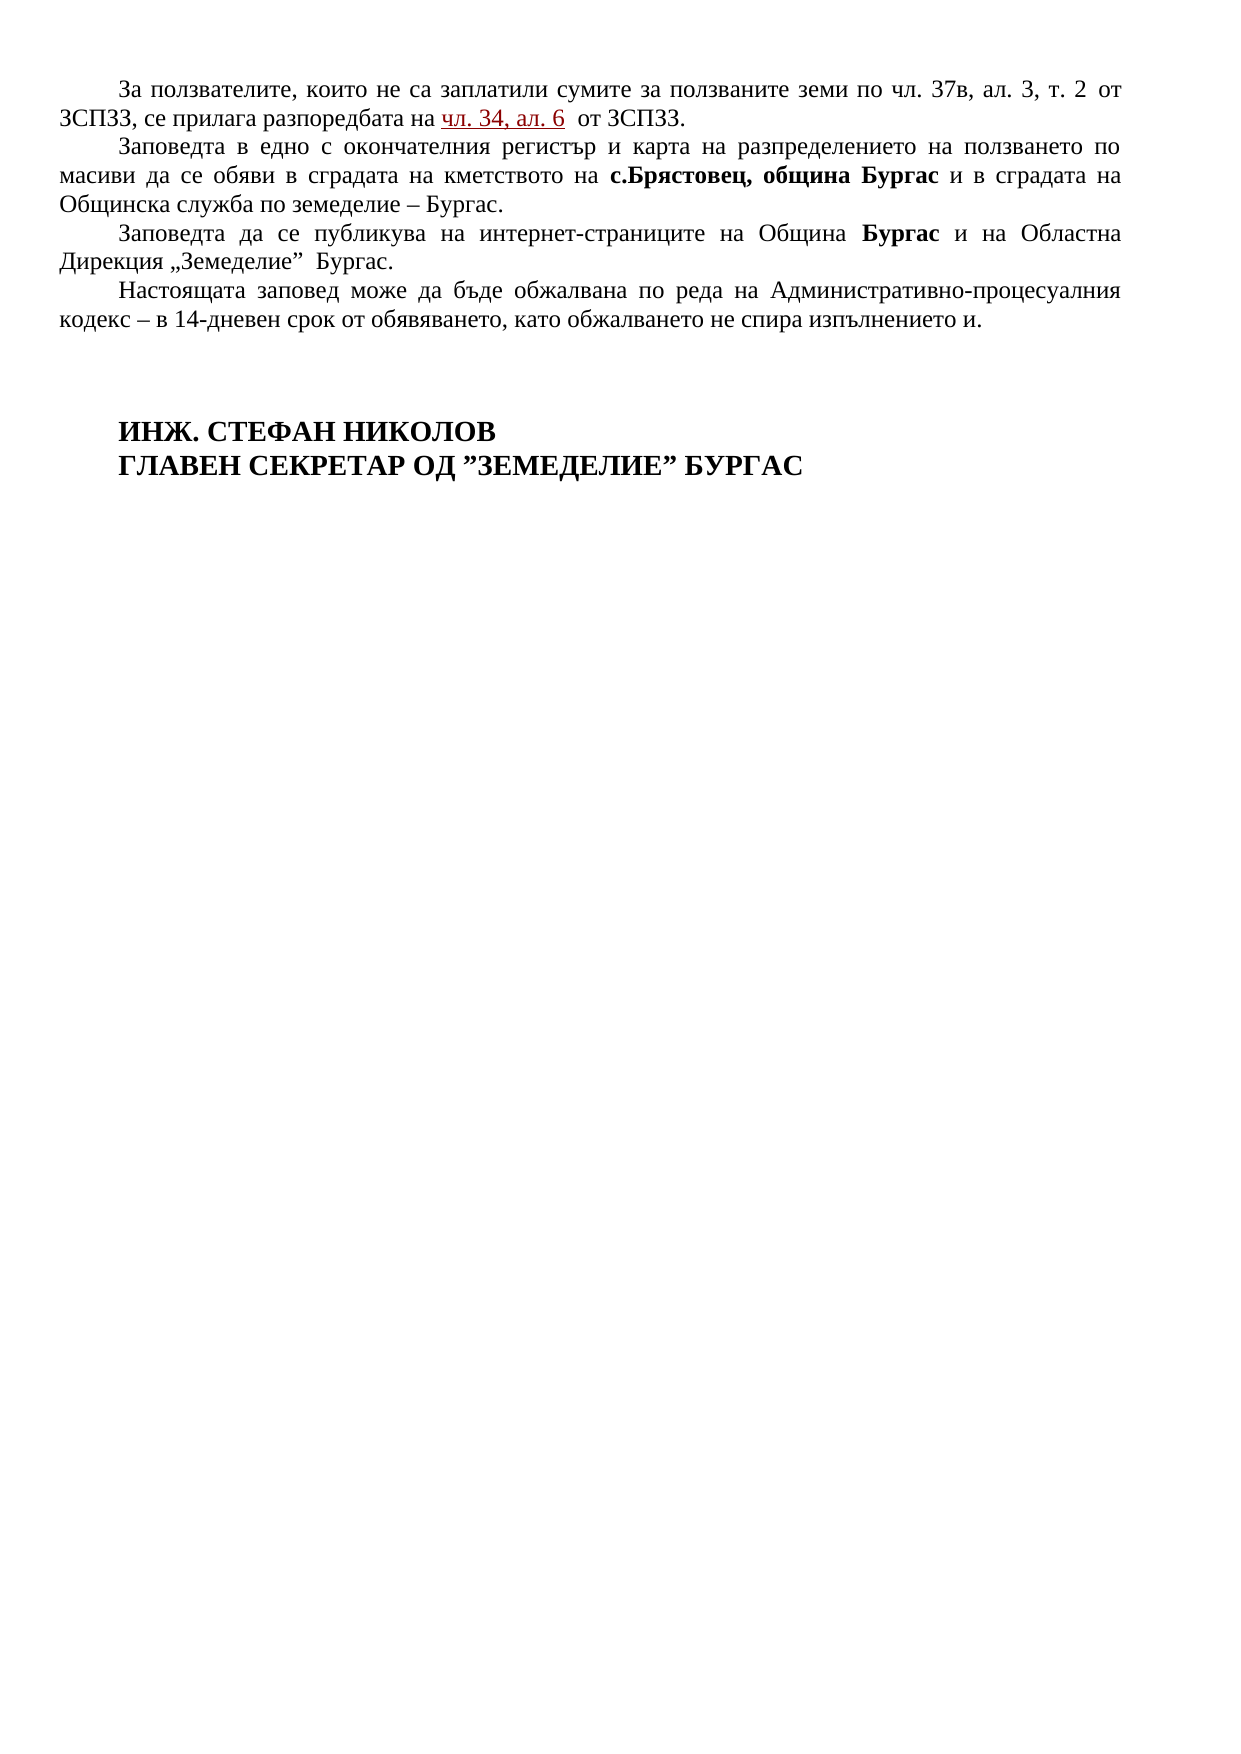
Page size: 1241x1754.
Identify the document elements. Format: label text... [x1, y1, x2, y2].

text Настоящата заповед може да бъде обжалвана по реда на Административно-процесуалния кодекс – в 14-дневен срок от обявяването, като обжалването не спира изпълнението и. [59, 275, 1122, 333]
text Заповедта да се публикува на интернет-страниците на Община Бургас и на Областна Дирекция „Земеделие” Бургас. [59, 218, 1122, 275]
text ГЛАВЕН СЕКРЕТАР ОД ”ЗЕМЕДЕЛИЕ” БУРГАС [59, 448, 1122, 481]
text Заповедта в едно с окончателния регистър и карта на разпределението на ползването по масиви да се обяви в сградата на кметството на с.Брястовец, община Бургас и в сградата на Общинска служба по земеделие – Бургас. [59, 131, 1122, 218]
text За ползвателите, които не са заплатили сумите за ползваните земи по чл. 37в, ал. 3, т. 2 от ЗСПЗЗ, се прилага разпоредбата на чл. 34, ал. 6 от ЗСПЗЗ. [59, 74, 1122, 131]
text ИНЖ. СТЕФАН НИКОЛОВ [59, 414, 1122, 448]
